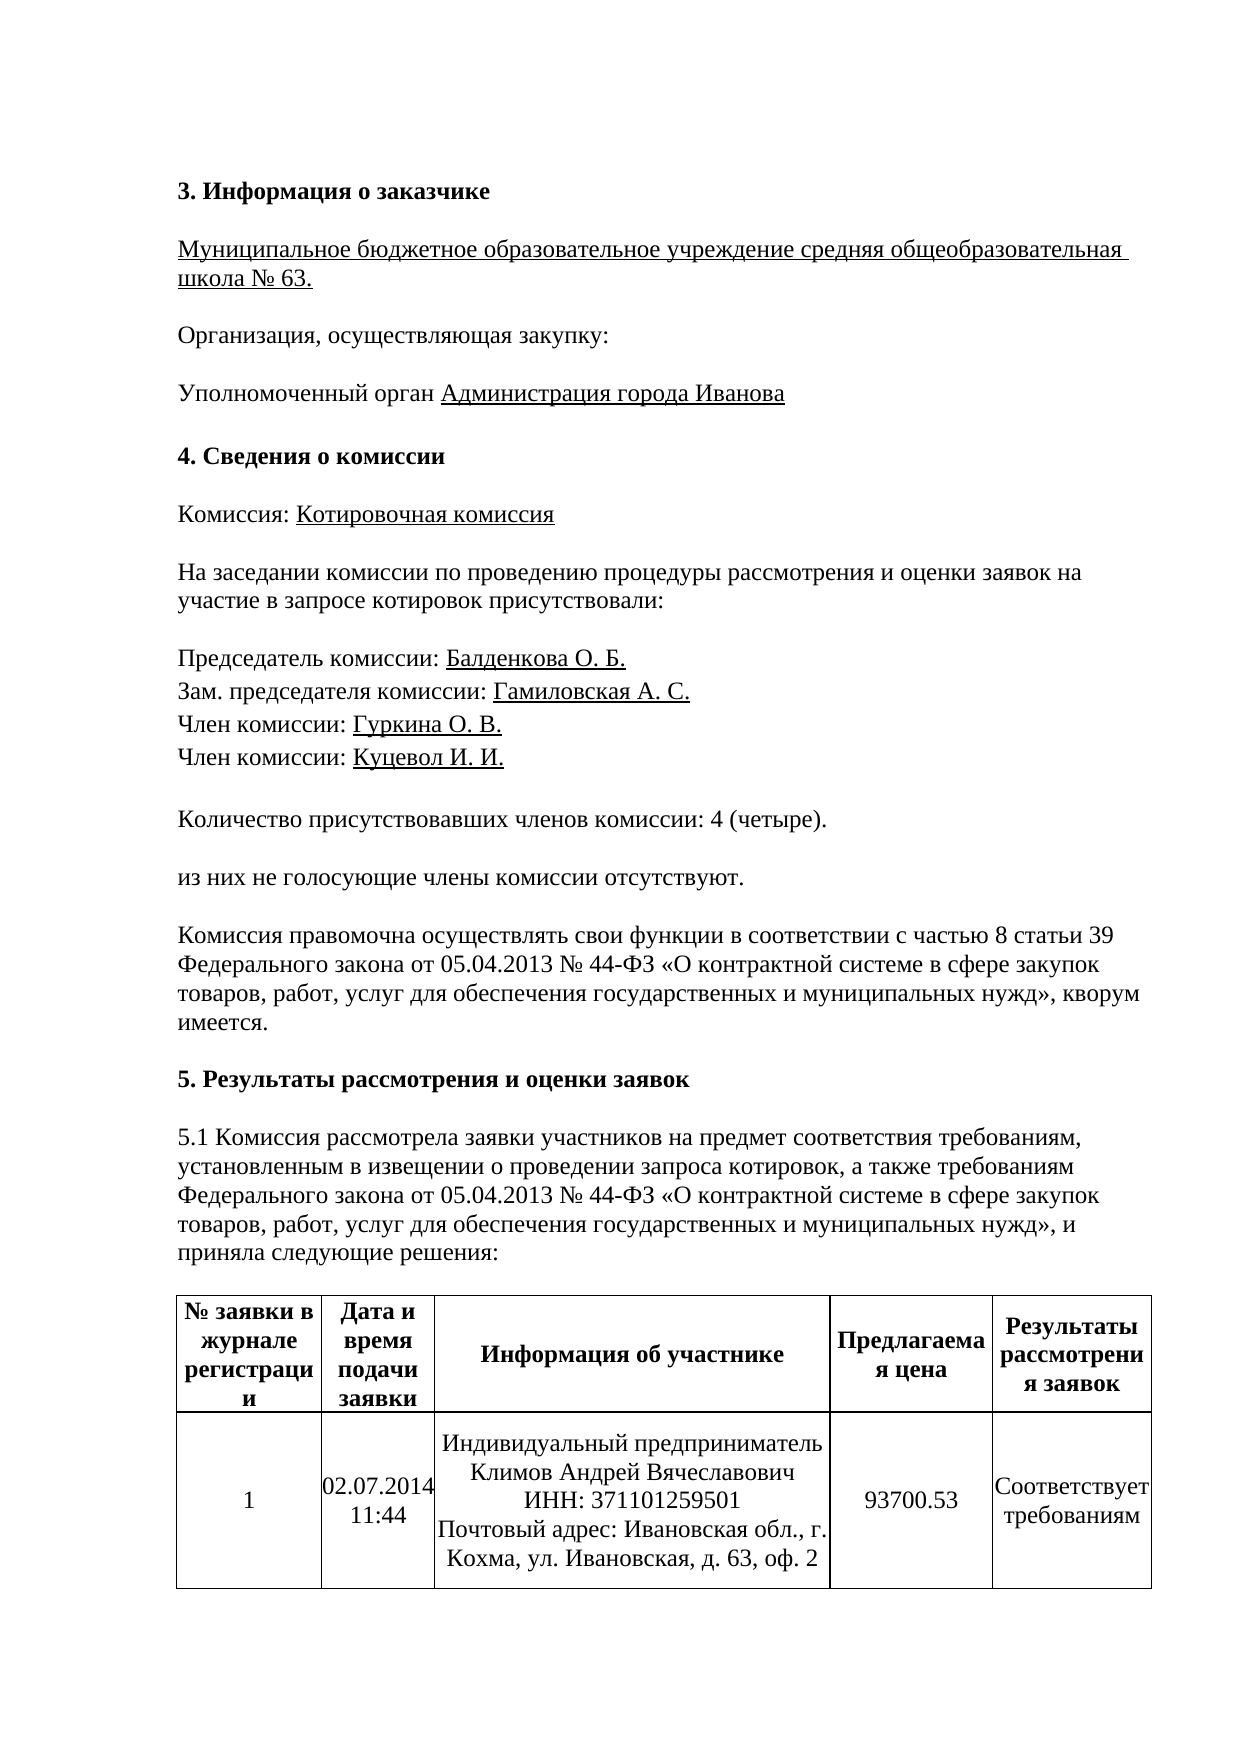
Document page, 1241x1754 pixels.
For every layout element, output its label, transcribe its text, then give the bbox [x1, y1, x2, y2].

text Организация, осуществляющая закупку: [177, 321, 1152, 349]
table_cell 93700.53 [831, 1413, 992, 1587]
text Председатель комиссии: Балденкова О. Б. Зам. председателя комиссии: Гамиловская А. С. Член комиссии: Гуркина О. В. Член комиссии: Куцевол И. И. [177, 643, 1152, 771]
text Комиссия правомочна осуществлять свои функции в соответствии с частью 8 статьи 39 Федерального закона от 05.04.2013 № 44-ФЗ «О контрактной системе в сфере закупок товаров, работ, услуг для обеспечения государственных и муниципальных нужд», кворум имеется. [177, 920, 1152, 1035]
table_header Результаты рассмотрения заявок [993, 1296, 1151, 1411]
table_cell 02.07.2014 11:44 [322, 1413, 434, 1587]
table_cell 1 [177, 1413, 321, 1587]
table_header Предлагаемая цена [831, 1296, 992, 1411]
table_header Информация об участнике [435, 1296, 829, 1411]
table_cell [993, 1413, 1151, 1587]
text 5.1 Комиссия рассмотрела заявки участников на предмет соответствия требованиям, установленным в извещении о проведении запроса котировок, а также требованиям Федерального закона от 05.04.2013 № 44-ФЗ «О контрактной системе в сфере закупок товаров, работ, услуг для обеспечения государственных и муниципальных нужд», и приняла следующие решения: [177, 1122, 1152, 1266]
text из них не голосующие члены комиссии отсутствуют. [177, 862, 1152, 891]
text На заседании комиссии по проведению процедуры рассмотрения и оценки заявок на участие в запросе котировок присутствовали: [177, 557, 1152, 614]
text Уполномоченный орган Администрация города Иванова [177, 378, 1152, 407]
text Количество присутствовавших членов комиссии: 4 (четыре). [177, 804, 1152, 833]
subtitle 4. Сведения о комиссии [177, 441, 1152, 469]
subtitle 3. Информация о заказчике [177, 176, 1152, 205]
text Комиссия: Котировочная комиссия [177, 499, 1152, 527]
subtitle 5. Результаты рассмотрения и оценки заявок [177, 1064, 1152, 1093]
table_header Дата и время подачи заявки [322, 1296, 434, 1411]
table_header № заявки в журнале регистрации [177, 1296, 321, 1411]
table_cell Индивидуальный предприниматель Климов Андрей Вячеславович ИНН: 371101259501 Почтовый адрес: Ивановская обл., г. Кохма, ул. Ивановская, д. 63, оф. 2 [435, 1413, 829, 1587]
text Муниципальное бюджетное образовательное учреждение средняя общеобразовательная школа № 63. [177, 234, 1152, 291]
